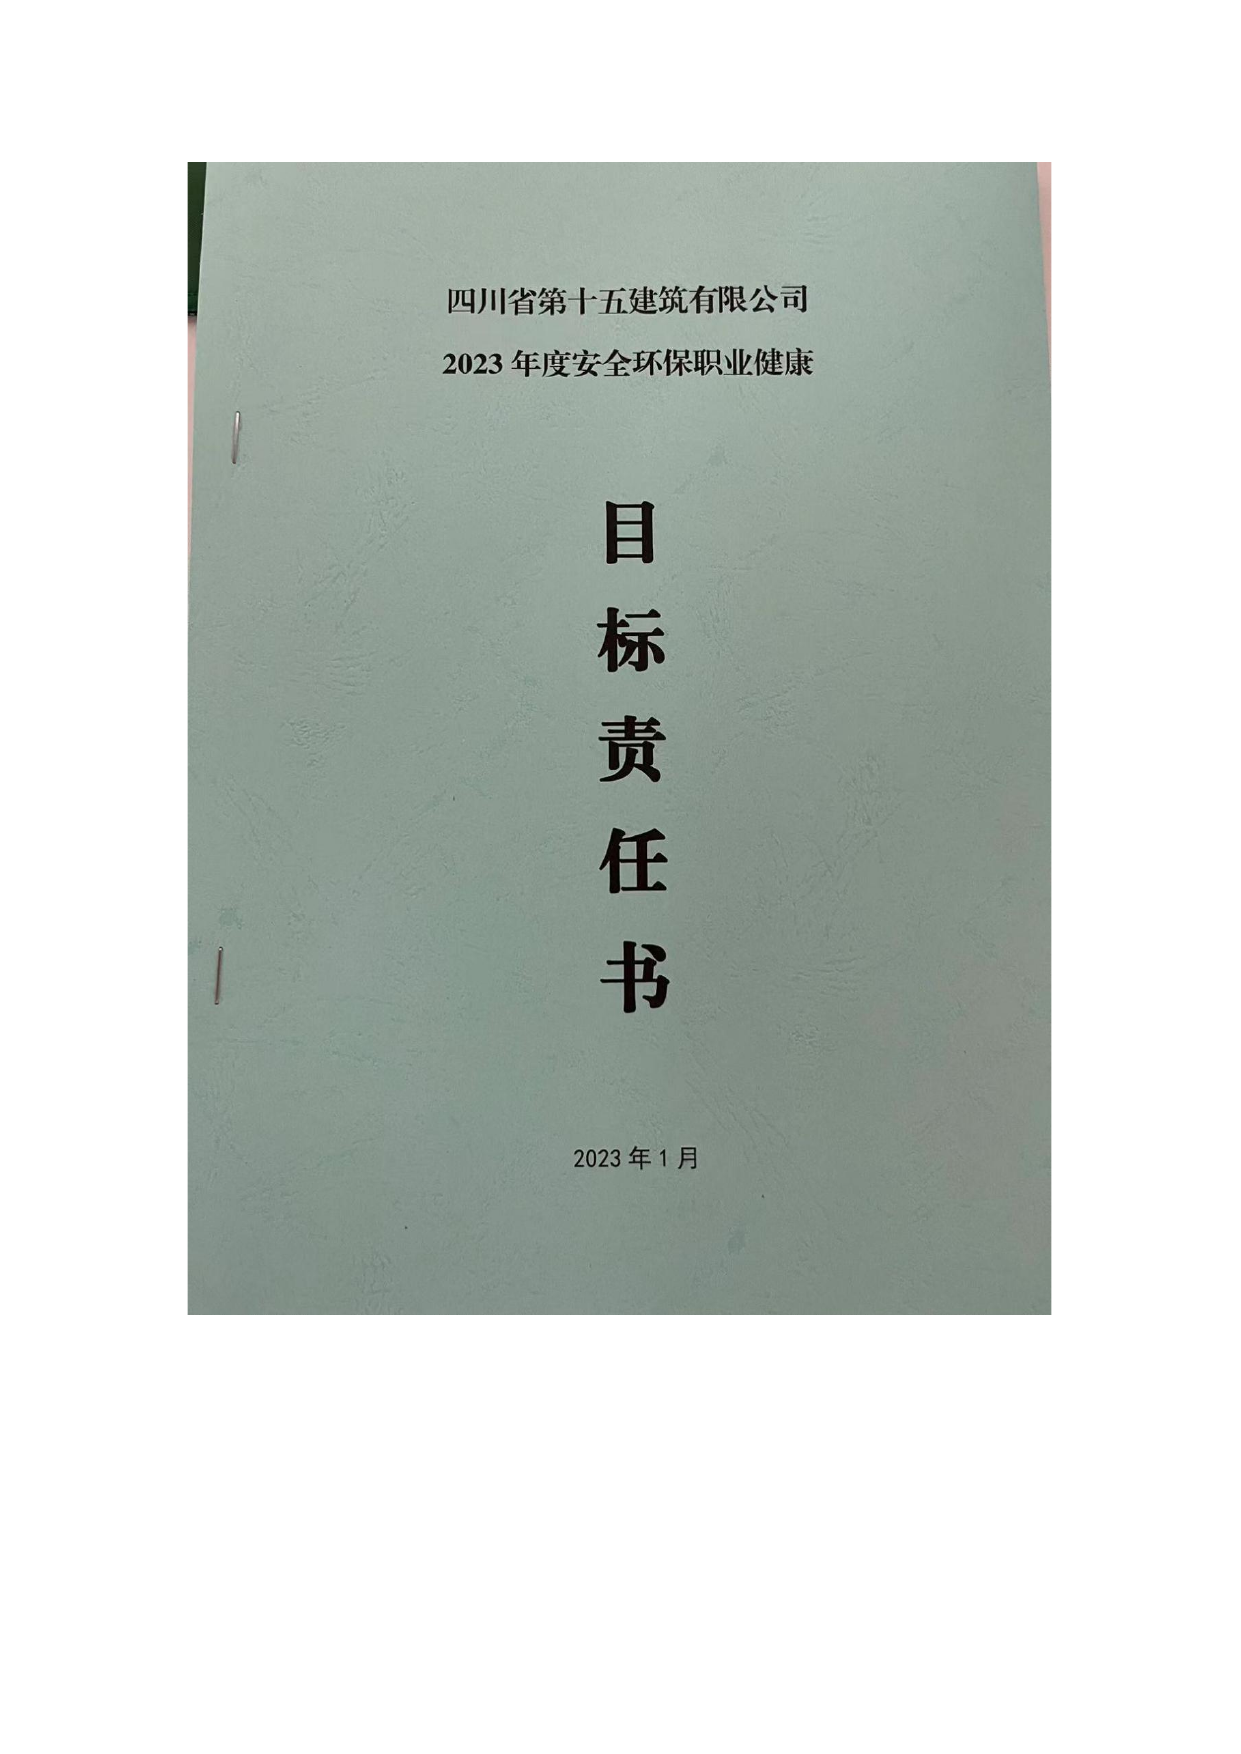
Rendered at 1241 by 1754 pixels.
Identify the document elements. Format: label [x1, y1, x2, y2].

picture [187, 162, 1052, 1315]
